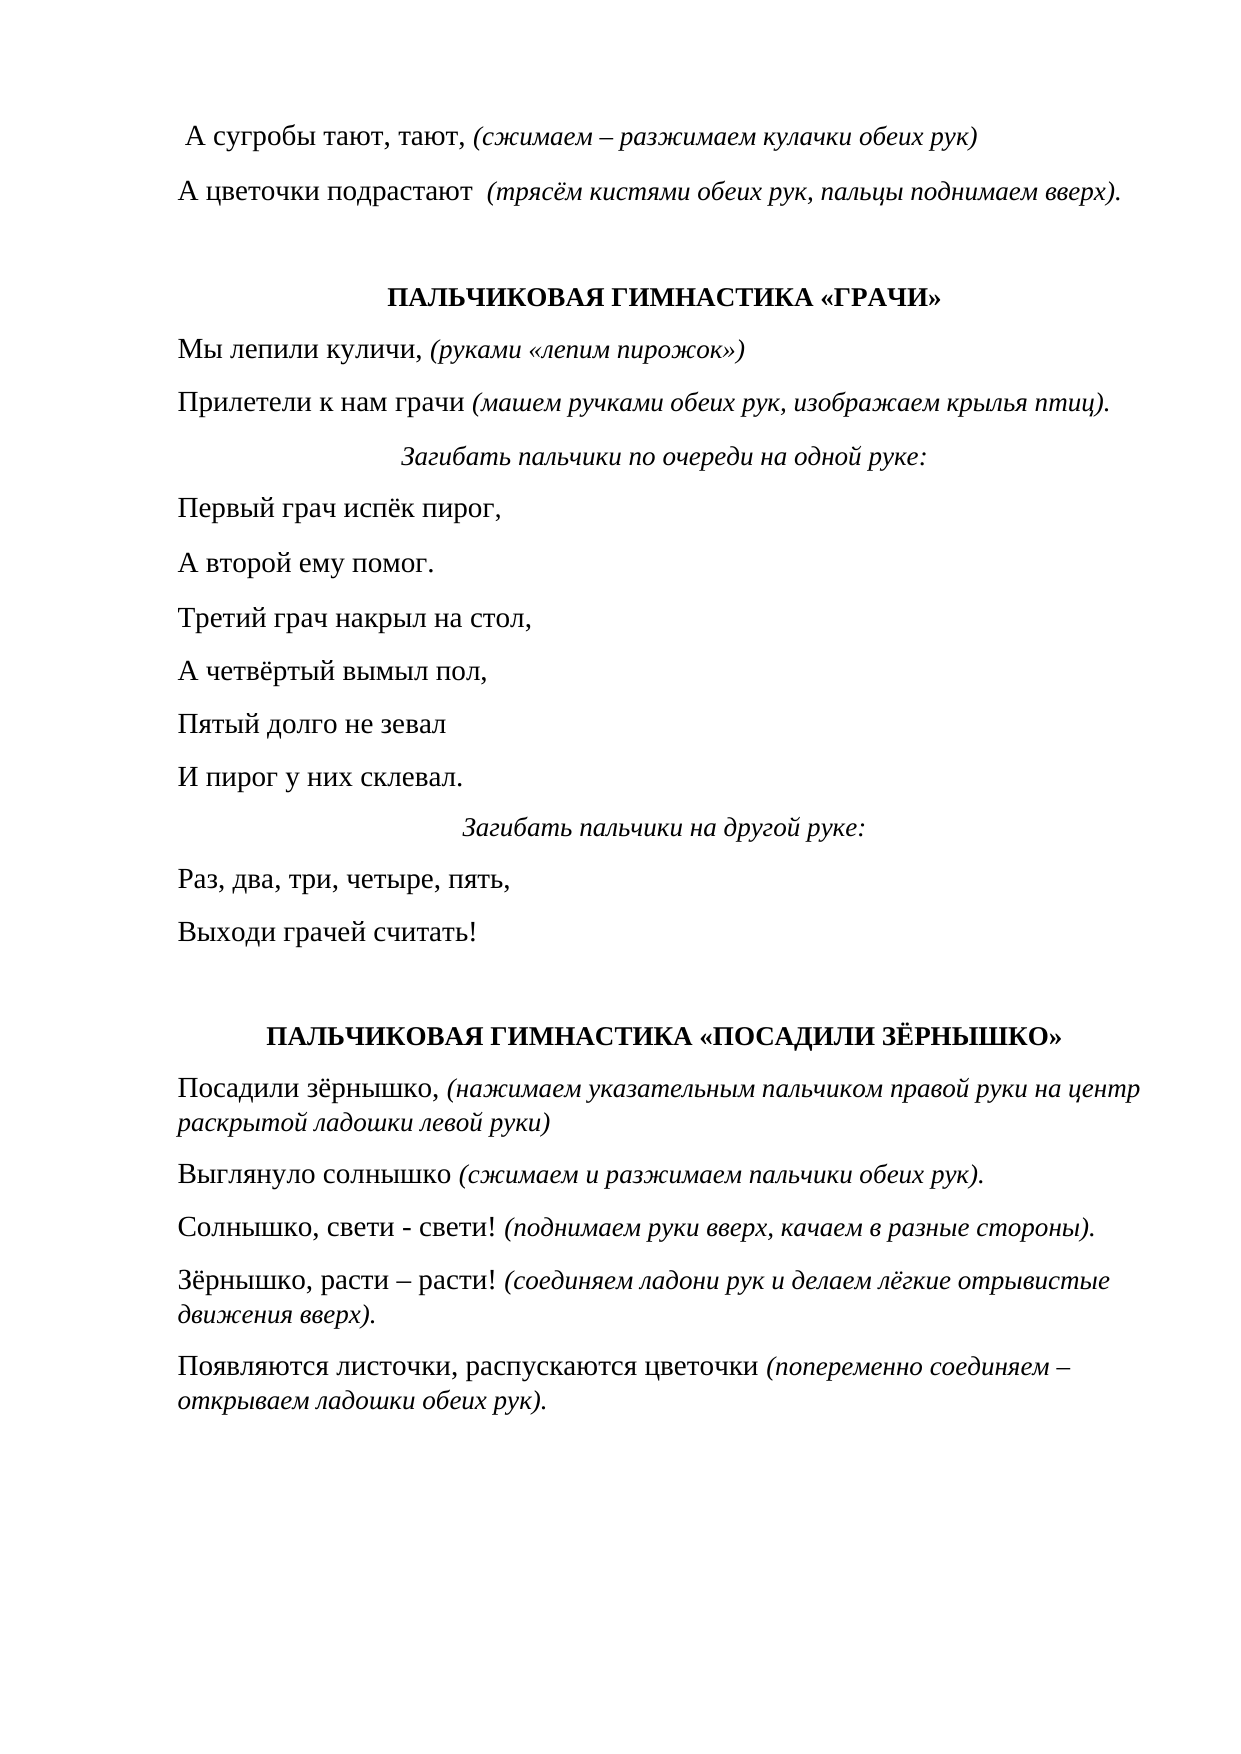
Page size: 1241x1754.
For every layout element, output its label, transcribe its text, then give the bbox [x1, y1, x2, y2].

text А цветочки подрастают (трясём кистями обеих рук, пальцы поднимаем вверх). [177, 173, 1152, 207]
text И пирог у них склевал. [177, 759, 1152, 792]
text Пятый долго не зевал [177, 706, 1152, 739]
text А сугробы тают, тают, (сжимаем – разжимаем кулачки обеих рук) [177, 118, 1152, 152]
text ПАЛЬЧИКОВАЯ ГИМНАСТИКА «ГРАЧИ» [177, 281, 1152, 312]
text А второй ему помог. [177, 545, 1152, 578]
text Посадили зёрнышко, (нажимаем указательным пальчиком правой руки на центр раскрытой ладошки левой руки) [177, 1070, 1152, 1137]
text Третий грач накрыл на стол, [177, 600, 1152, 634]
text Солнышко, свети - свети! (поднимаем руки вверх, качаем в разные стороны). [177, 1209, 1152, 1243]
text Выходи грачей считать! [177, 914, 1152, 948]
text Прилетели к нам грачи (машем ручками обеих рук, изображаем крылья птиц). [177, 384, 1152, 418]
text Появляются листочки, распускаются цветочки (попеременно соединяем – открываем ладошки обеих рук). [177, 1348, 1152, 1415]
text Раз, два, три, четыре, пять, [177, 862, 1152, 895]
text Загибать пальчики по очереди на одной руке: [177, 439, 1152, 471]
text Загибать пальчики на другой руке: [177, 811, 1152, 843]
text Зёрнышко, расти – расти! (соединяем ладони рук и делаем лёгкие отрывистые движения вверх). [177, 1262, 1152, 1329]
text А четвёртый вымыл пол, [177, 653, 1152, 687]
text Выглянуло солнышко (сжимаем и разжимаем пальчики обеих рук). [177, 1156, 1152, 1190]
text Первый грач испёк пирог, [177, 490, 1152, 523]
text ПАЛЬЧИКОВАЯ ГИМНАСТИКА «ПОСАДИЛИ ЗЁРНЫШКО» [177, 1020, 1152, 1051]
text Мы лепили куличи, (руками «лепим пирожок») [177, 332, 1152, 365]
